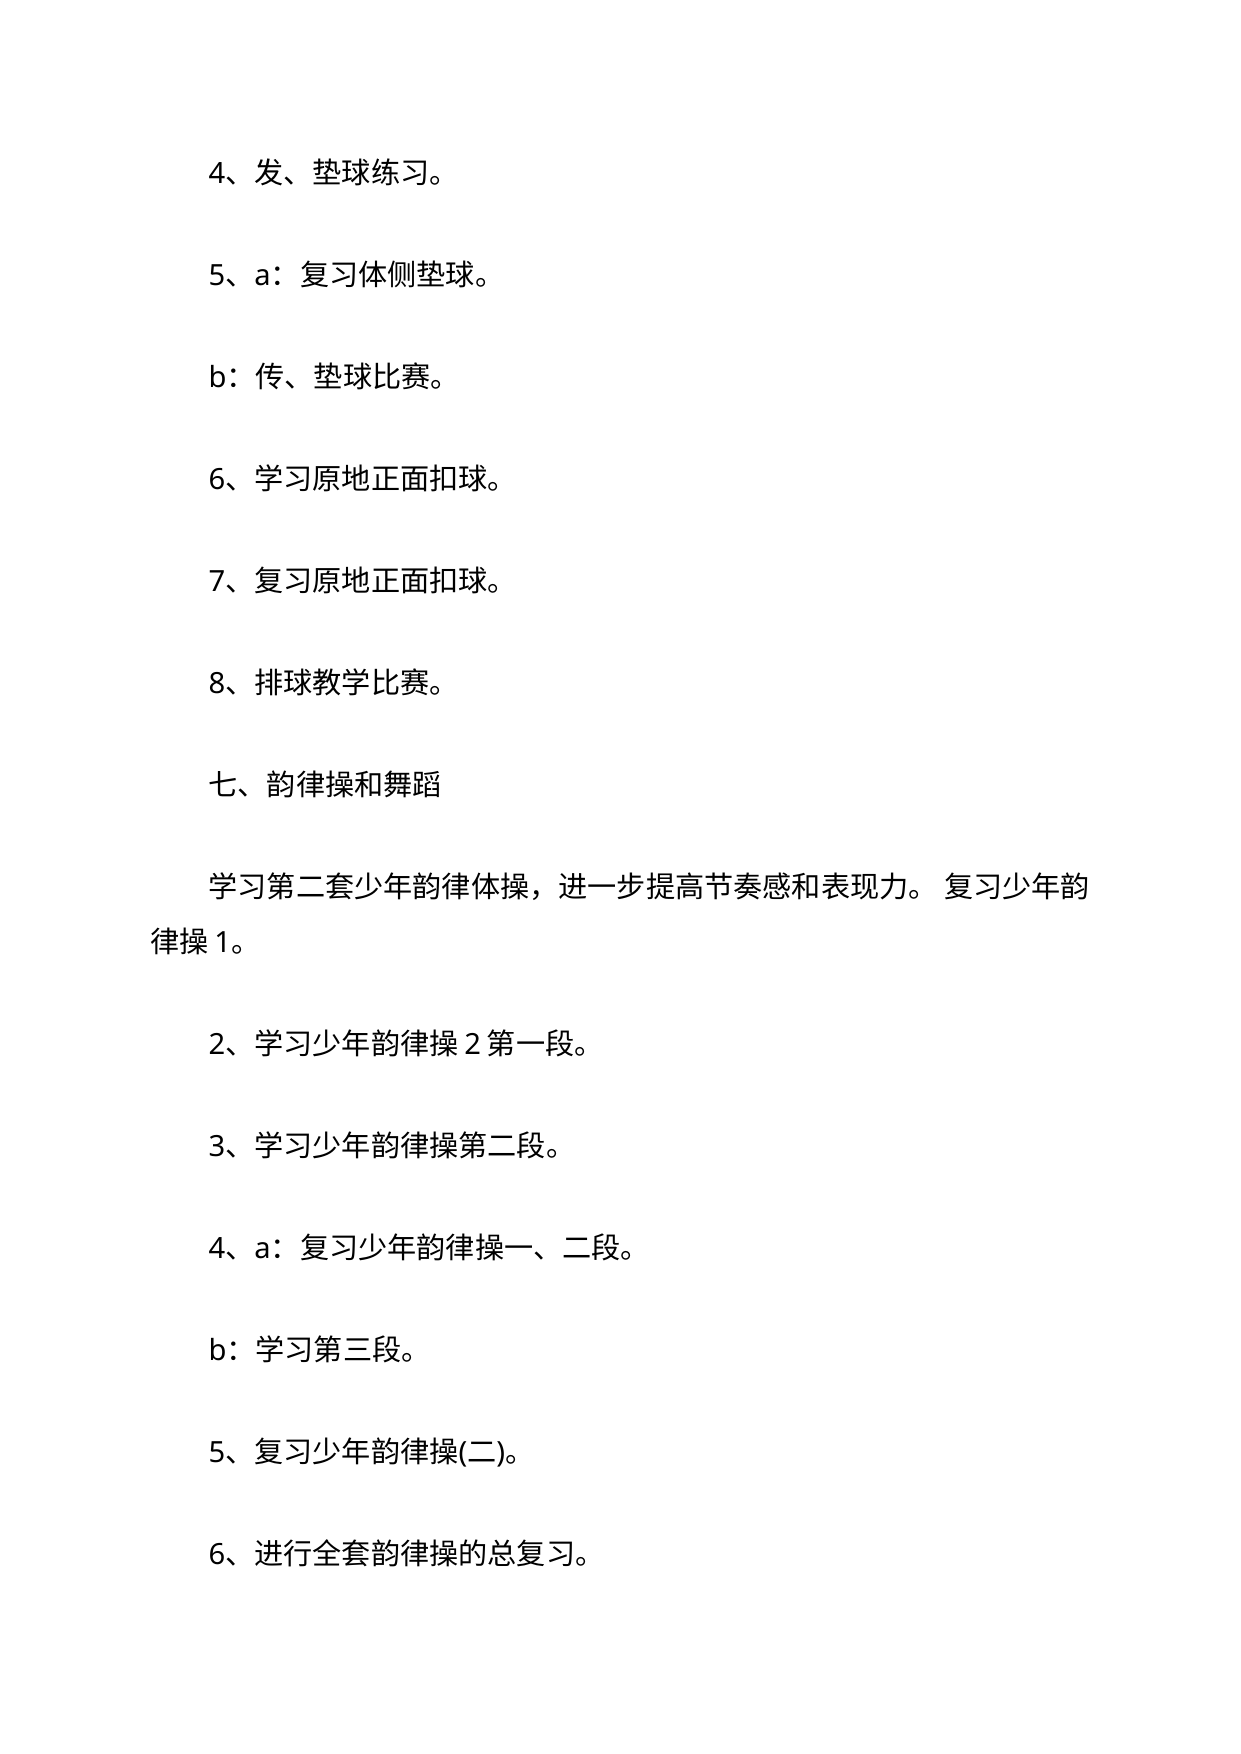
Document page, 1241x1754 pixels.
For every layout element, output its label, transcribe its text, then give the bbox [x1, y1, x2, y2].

text 6、进行全套韵律操的总复习。 [150, 1530, 1090, 1573]
text 6、学习原地正面扣球。 [150, 456, 1090, 498]
text b：学习第三段。 [150, 1326, 1090, 1369]
text 2、学习少年韵律操2第一段。 [150, 1021, 1090, 1063]
text 5、a：复习体侧垫球。 [150, 252, 1090, 294]
text 3、学习少年韵律操第二段。 [150, 1122, 1090, 1165]
text 7、复习原地正面扣球。 [150, 558, 1090, 600]
text 5、复习少年韵律操(二)。 [150, 1428, 1090, 1471]
text 4、发、垫球练习。 [150, 150, 1090, 192]
text 七、韵律操和舞蹈 [150, 762, 1090, 804]
text 8、排球教学比赛。 [150, 660, 1090, 702]
text 学习第二套少年韵律体操，进一步提高节奏感和表现力。 复习少年韵律操1。 [150, 864, 1090, 961]
text 4、a：复习少年韵律操一、二段。 [150, 1224, 1090, 1267]
text b：传、垫球比赛。 [150, 354, 1090, 396]
